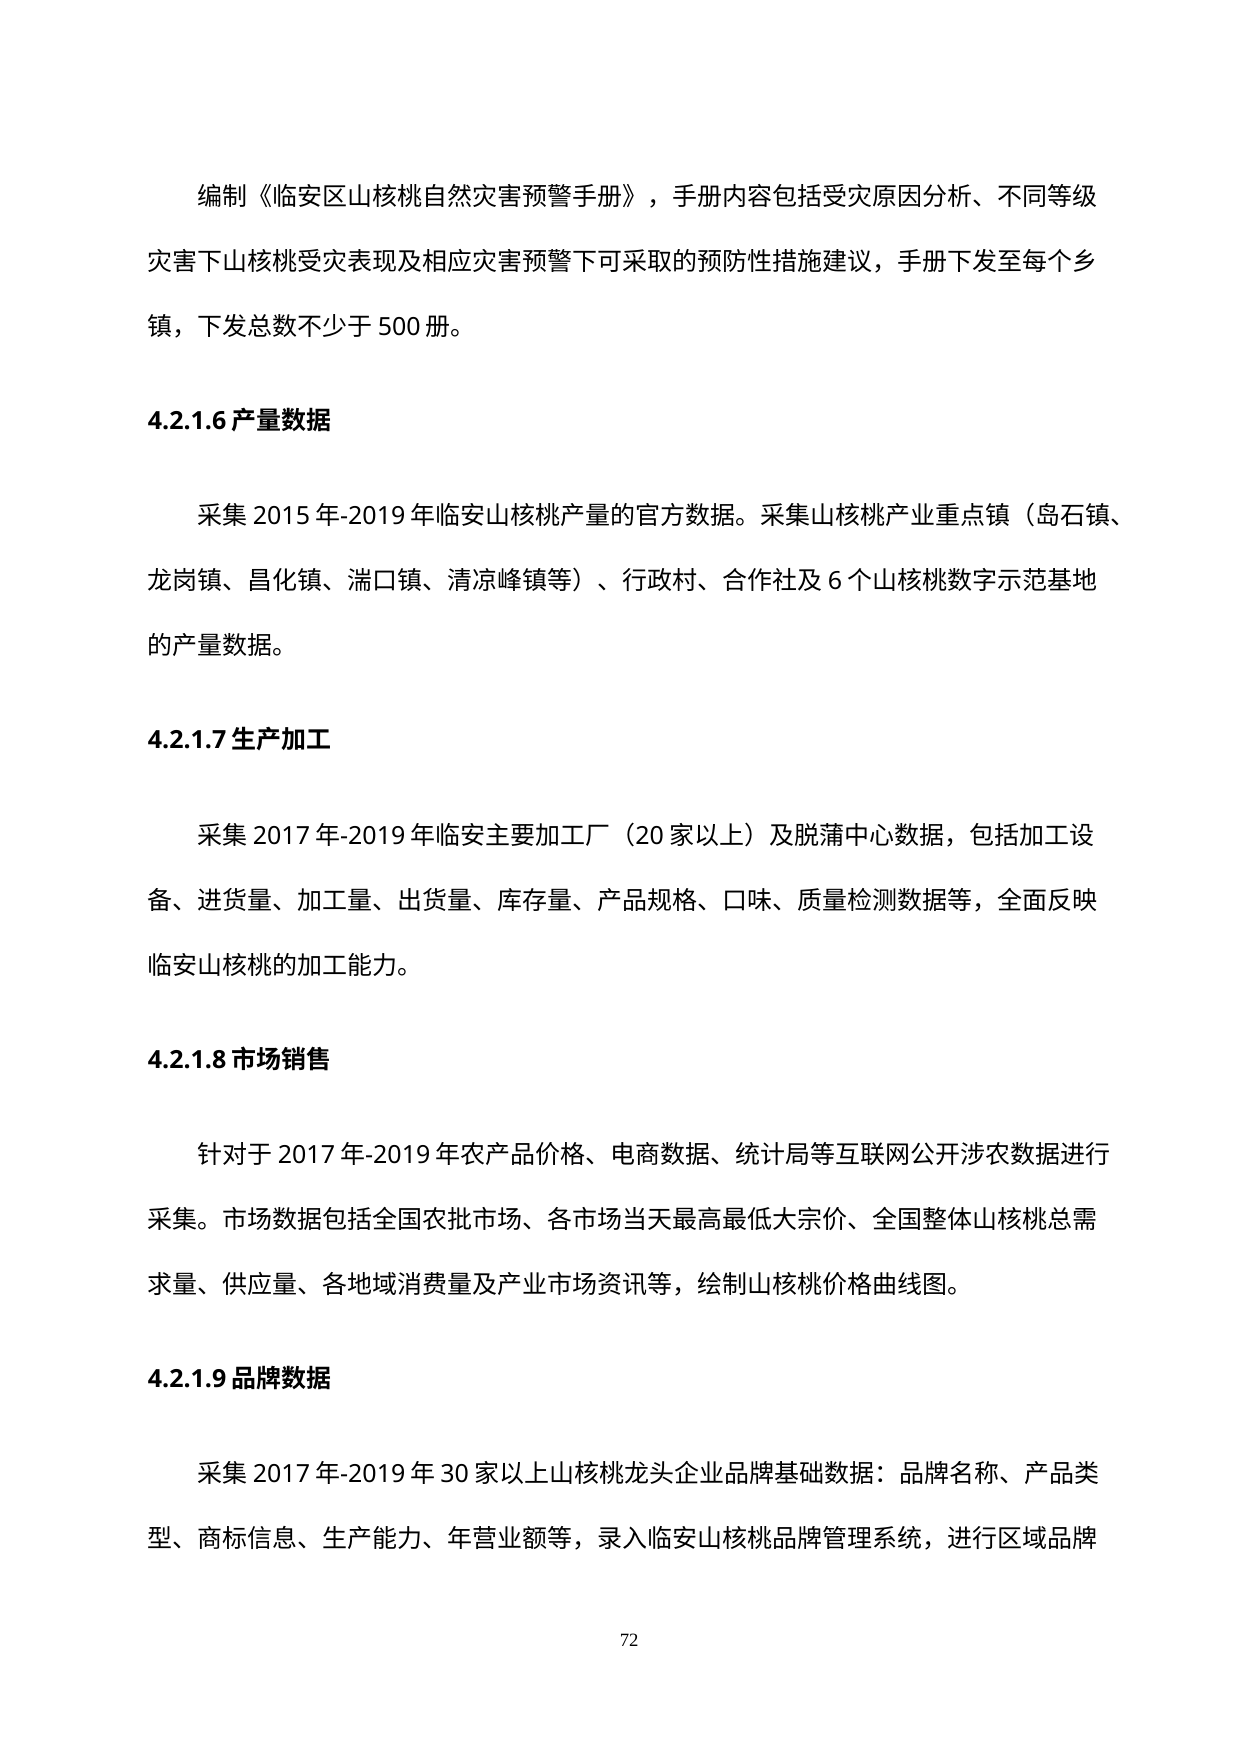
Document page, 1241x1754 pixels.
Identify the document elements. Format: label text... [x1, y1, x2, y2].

subtitle 4.2.1.6产量数据 [148, 386, 1110, 451]
text 针对于2017年-2019年农产品价格、电商数据、统计局等互联网公开涉农数据进行采集。市场数据包括全国农批市场、各市场当天最高最低大宗价、全国整体山核桃总需求量、供应量、各地域消费量及产业市场资讯等，绘制山核桃价格曲线图。 [148, 1120, 1110, 1315]
text 采集2017年-2019年临安主要加工厂（20家以上）及脱蒲中心数据，包括加工设备、进货量、加工量、出货量、库存量、产品规格、口味、质量检测数据等，全面反映临安山核桃的加工能力。 [148, 801, 1110, 996]
text 采集2015年-2019年临安山核桃产量的官方数据。采集山核桃产业重点镇（岛石镇、龙岗镇、昌化镇、湍口镇、清凉峰镇等）、行政村、合作社及6个山核桃数字示范基地的产量数据。 [148, 481, 1110, 676]
subtitle 4.2.1.8市场销售 [148, 1025, 1110, 1090]
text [148, 1439, 1110, 1569]
subtitle 4.2.1.7生产加工 [148, 706, 1110, 771]
subtitle 4.2.1.9品牌数据 [148, 1344, 1110, 1409]
text 编制《临安区山核桃自然灾害预警手册》，手册内容包括受灾原因分析、不同等级灾害下山核桃受灾表现及相应灾害预警下可采取的预防性措施建议，手册下发至每个乡镇，下发总数不少于500册。 [148, 162, 1110, 357]
